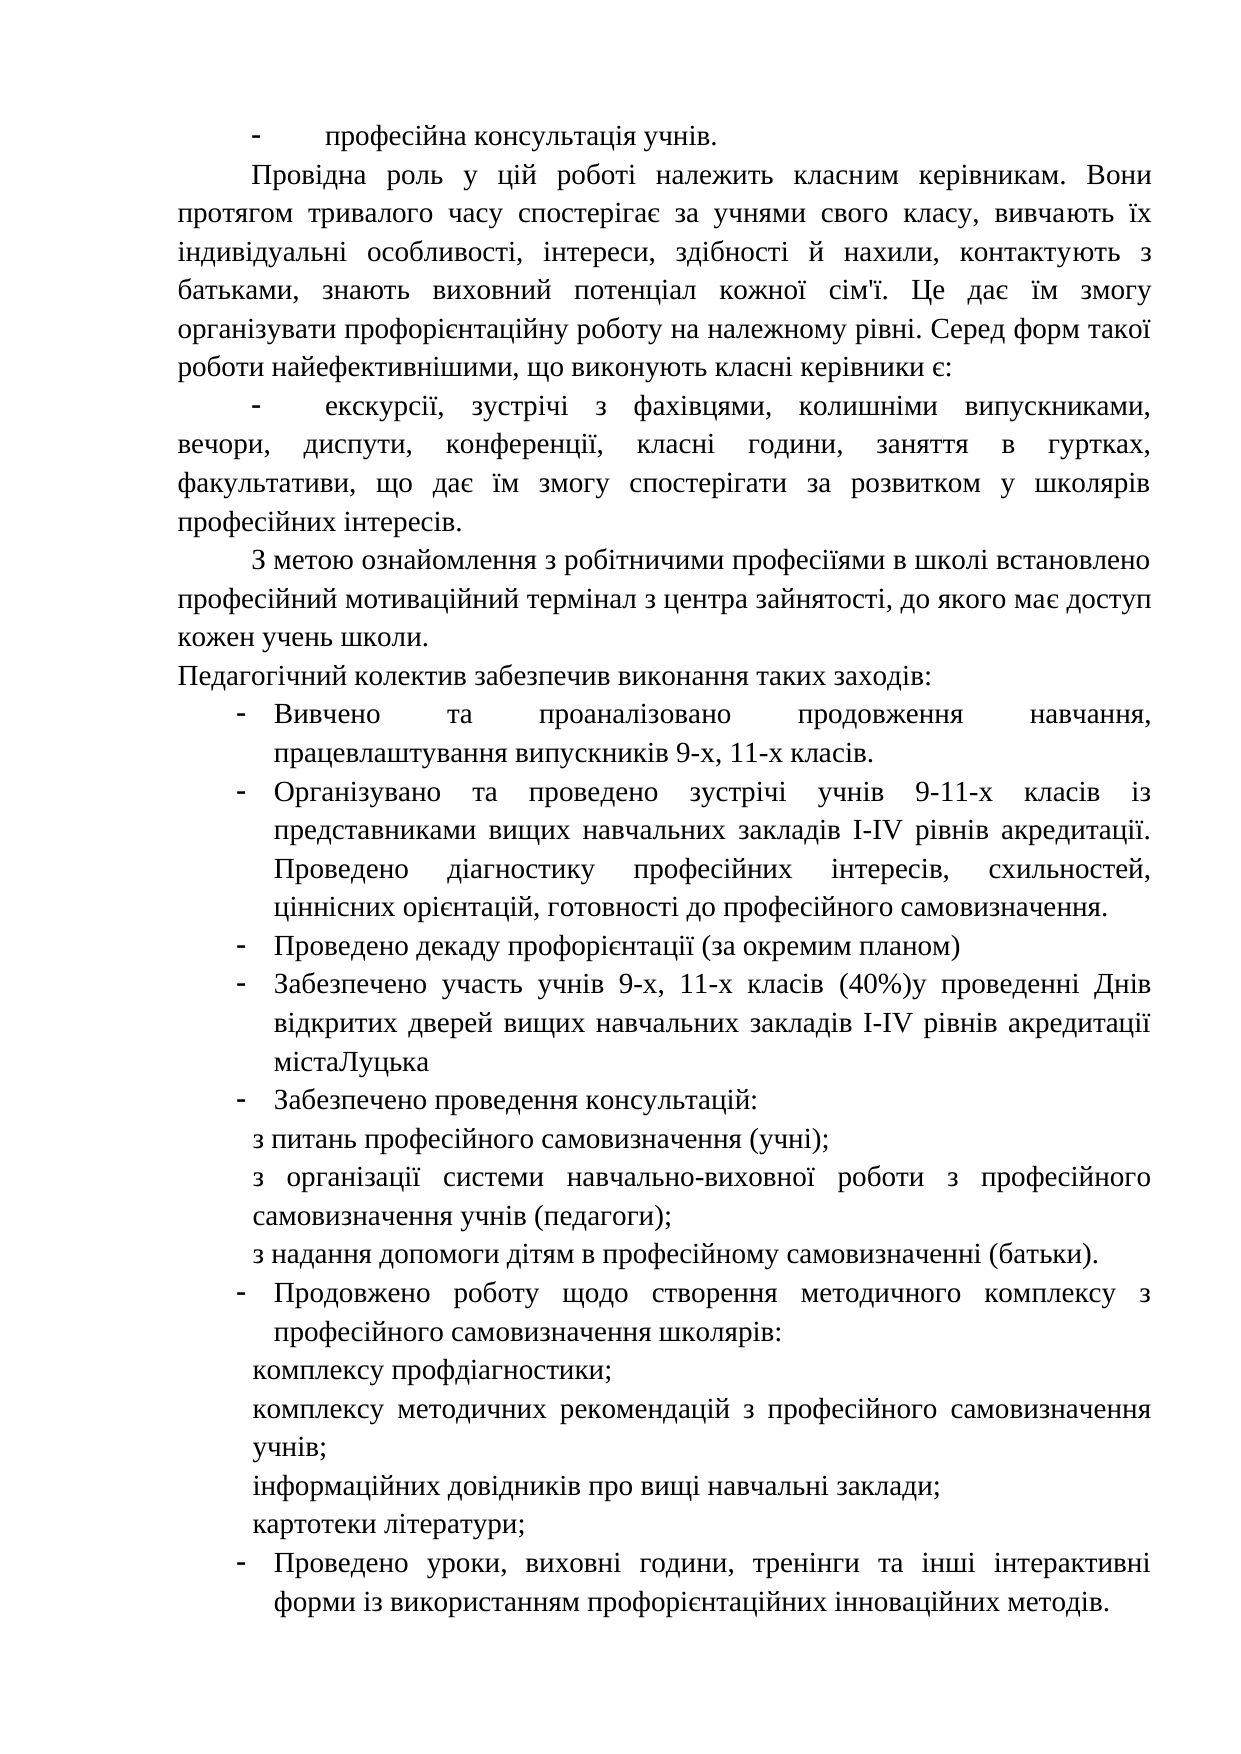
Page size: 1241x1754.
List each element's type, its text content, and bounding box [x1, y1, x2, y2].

list Проведено декаду профорієнтації (за окремим планом) [236, 928, 1152, 962]
list Проведено уроки, виховні години, тренінги та інші інтерактивні форми із використанням профорієнтаційних інноваційних методів. [236, 1545, 1152, 1617]
list з питань професійного самовизначення (учні); [215, 1121, 1152, 1154]
list Організувано та проведено зустрічі учнів 9-11-х класів із представниками вищих навчальних закладів I-IV рівнів акредитації. Проведено діагностику професійних інтересів, схильностей, ціннісних орієнтацій, готовності до професійного самовизначення. [236, 774, 1152, 923]
list картотеки літератури; [215, 1506, 1152, 1540]
list з організації системи навчально-виховної роботи з професійного самовизначення учнів (педагоги); [215, 1159, 1152, 1232]
list екскурсії, зустрічі з фахівцями, колишніми випускниками, вечори, диспути, конференції, класні години, заняття в гуртках, факультативи, що дає їм змогу спостерігати за розвитком у школярів професійних інтересів. [177, 388, 1152, 537]
list комплексу профдіагностики; [215, 1352, 1152, 1386]
list з надання допомоги дітям в професійному самовизначенні (батьки). [215, 1237, 1152, 1270]
list Забезпечено проведення консультацій: [236, 1082, 1152, 1116]
text З метою ознайомлення з робітничими професіїями в школі встановлено професійний мотиваційний термінал з центра зайнятості, до якого має доступ кожен учень школи. [177, 542, 1152, 653]
list Продовжено роботу щодо створення методичного комплексу з професійного самовизначення школярів: [236, 1275, 1152, 1347]
list професійна консультація учнів. [177, 118, 1152, 152]
text Провідна роль у цій роботі належить класним керівникам. Вони протягом тривалого часу спостерігає за учнями свого класу, вивчають їх індивідуальні особливості, інтереси, здібності й нахили, контактують з батьками, знають виховний потенціал кожної сім'ї. Це дає їм змогу організувати профорієнтаційну роботу на належному рівні. Серед форм такої роботи найефективнішими, що виконують класні керівники є: [177, 157, 1152, 383]
list Забезпечено участь учнів 9-х, 11-х класів (40%)у проведенні Днів відкритих дверей вищих навчальних закладів I-IV рівнів акредитації містаЛуцька [236, 967, 1152, 1077]
list комплексу методичних рекомендацій з професійного самовизначення учнів; [215, 1391, 1152, 1463]
text Педагогічний колектив забезпечив виконання таких заходів: [177, 658, 1152, 691]
list інформаційних довідників про вищі навчальні заклади; [215, 1468, 1152, 1501]
list Вивчено та проаналізовано продовження навчання, працевлаштування випускників 9-х, 11-х класів. [236, 696, 1152, 769]
